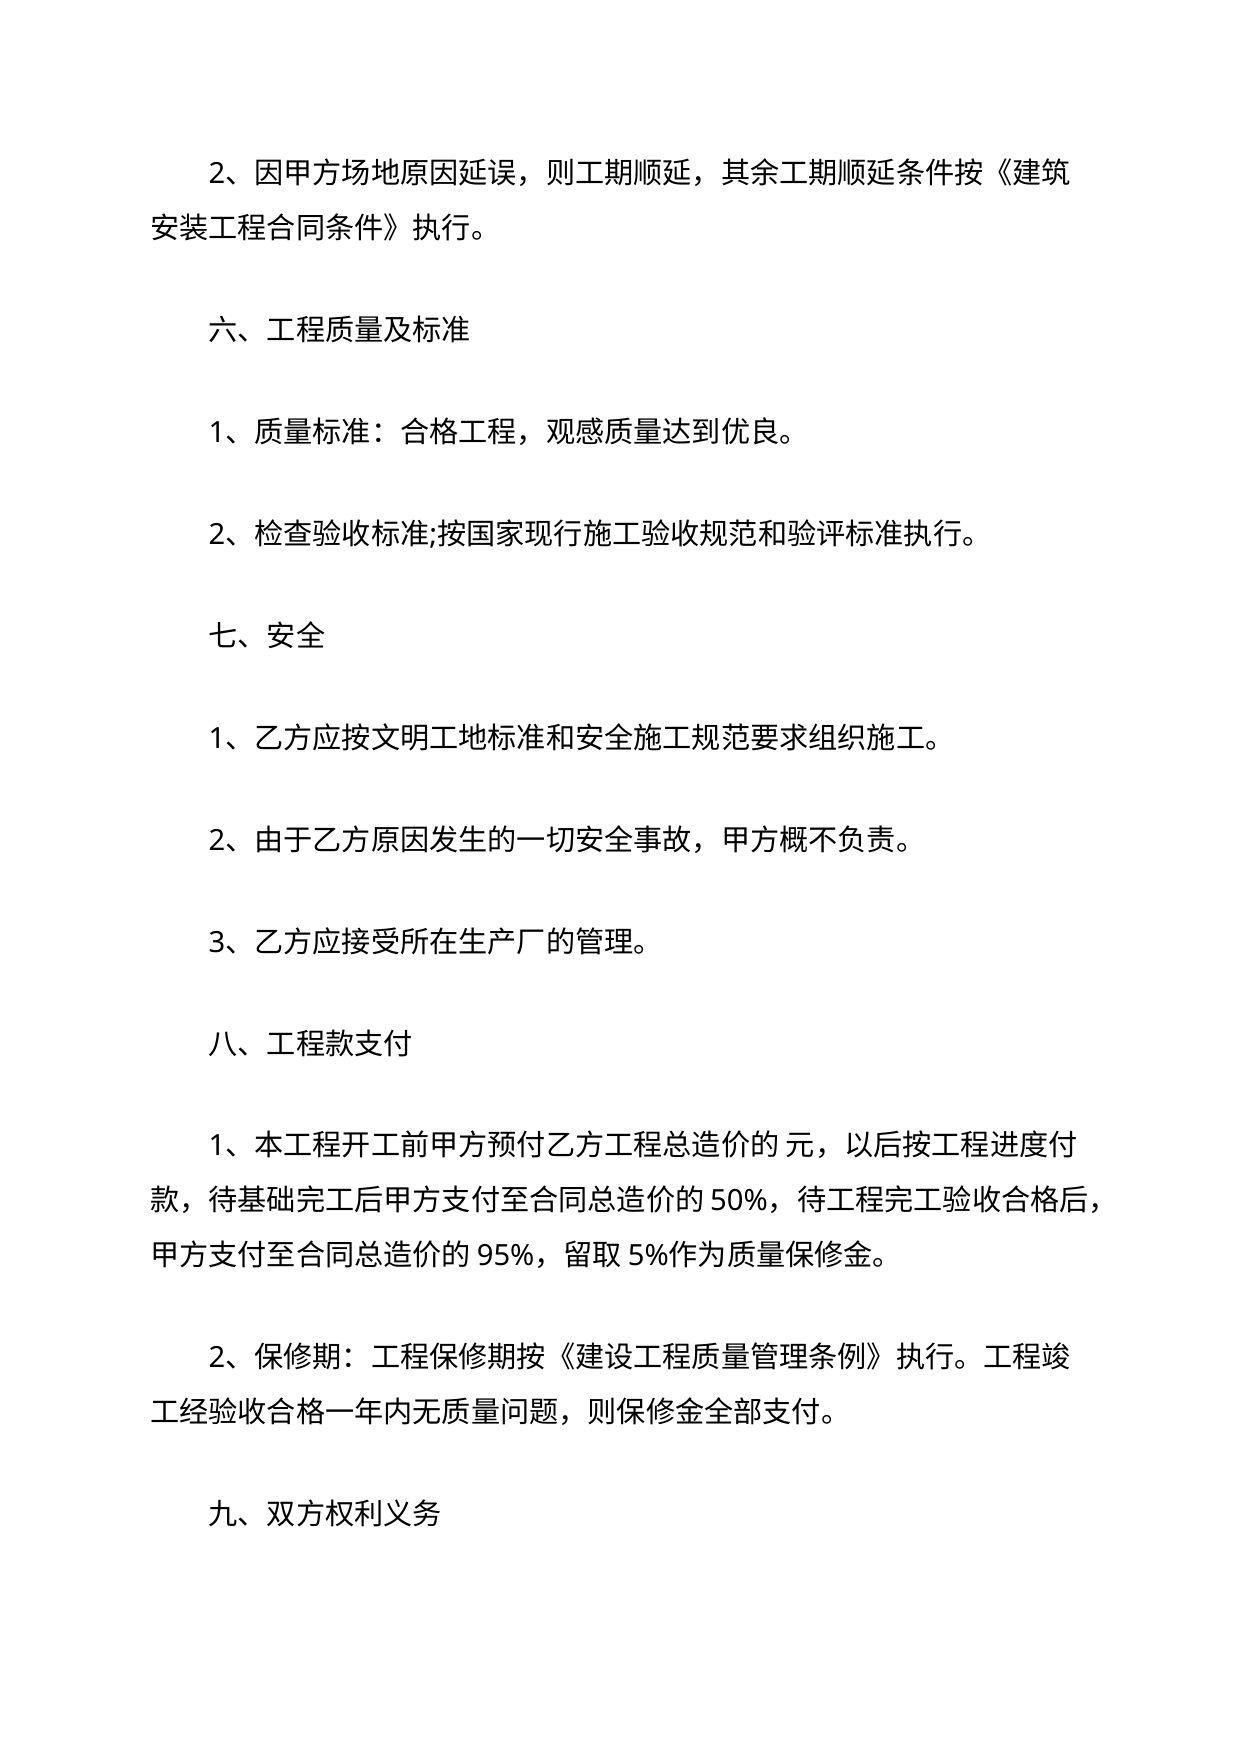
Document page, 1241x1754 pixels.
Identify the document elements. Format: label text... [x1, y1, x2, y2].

text 九、双方权利义务 [150, 1491, 1090, 1533]
text 1、乙方应按文明工地标准和安全施工规范要求组织施工。 [150, 714, 1090, 757]
text 3、乙方应接受所在生产厂的管理。 [150, 918, 1090, 961]
text 1、质量标准：合格工程，观感质量达到优良。 [150, 408, 1090, 451]
text 2、保修期：工程保修期按《建设工程质量管理条例》执行。工程竣工经验收合格一年内无质量问题，则保修金全部支付。 [150, 1334, 1090, 1431]
text 七、安全 [150, 612, 1090, 655]
text 1、本工程开工前甲方预付乙方工程总造价的 元，以后按工程进度付款，待基础完工后甲方支付至合同总造价的50%，待工程完工验收合格后，甲方支付至合同总造价的95%，留取5%作为质量保修金。 [150, 1122, 1090, 1274]
text 八、工程款支付 [150, 1020, 1090, 1062]
text 六、工程质量及标准 [150, 307, 1090, 349]
text 2、因甲方场地原因延误，则工期顺延，其余工期顺延条件按《建筑安装工程合同条件》执行。 [150, 150, 1090, 247]
text 2、检查验收标准;按国家现行施工验收规范和验评标准执行。 [150, 511, 1090, 553]
text 2、由于乙方原因发生的一切安全事故，甲方概不负责。 [150, 816, 1090, 859]
